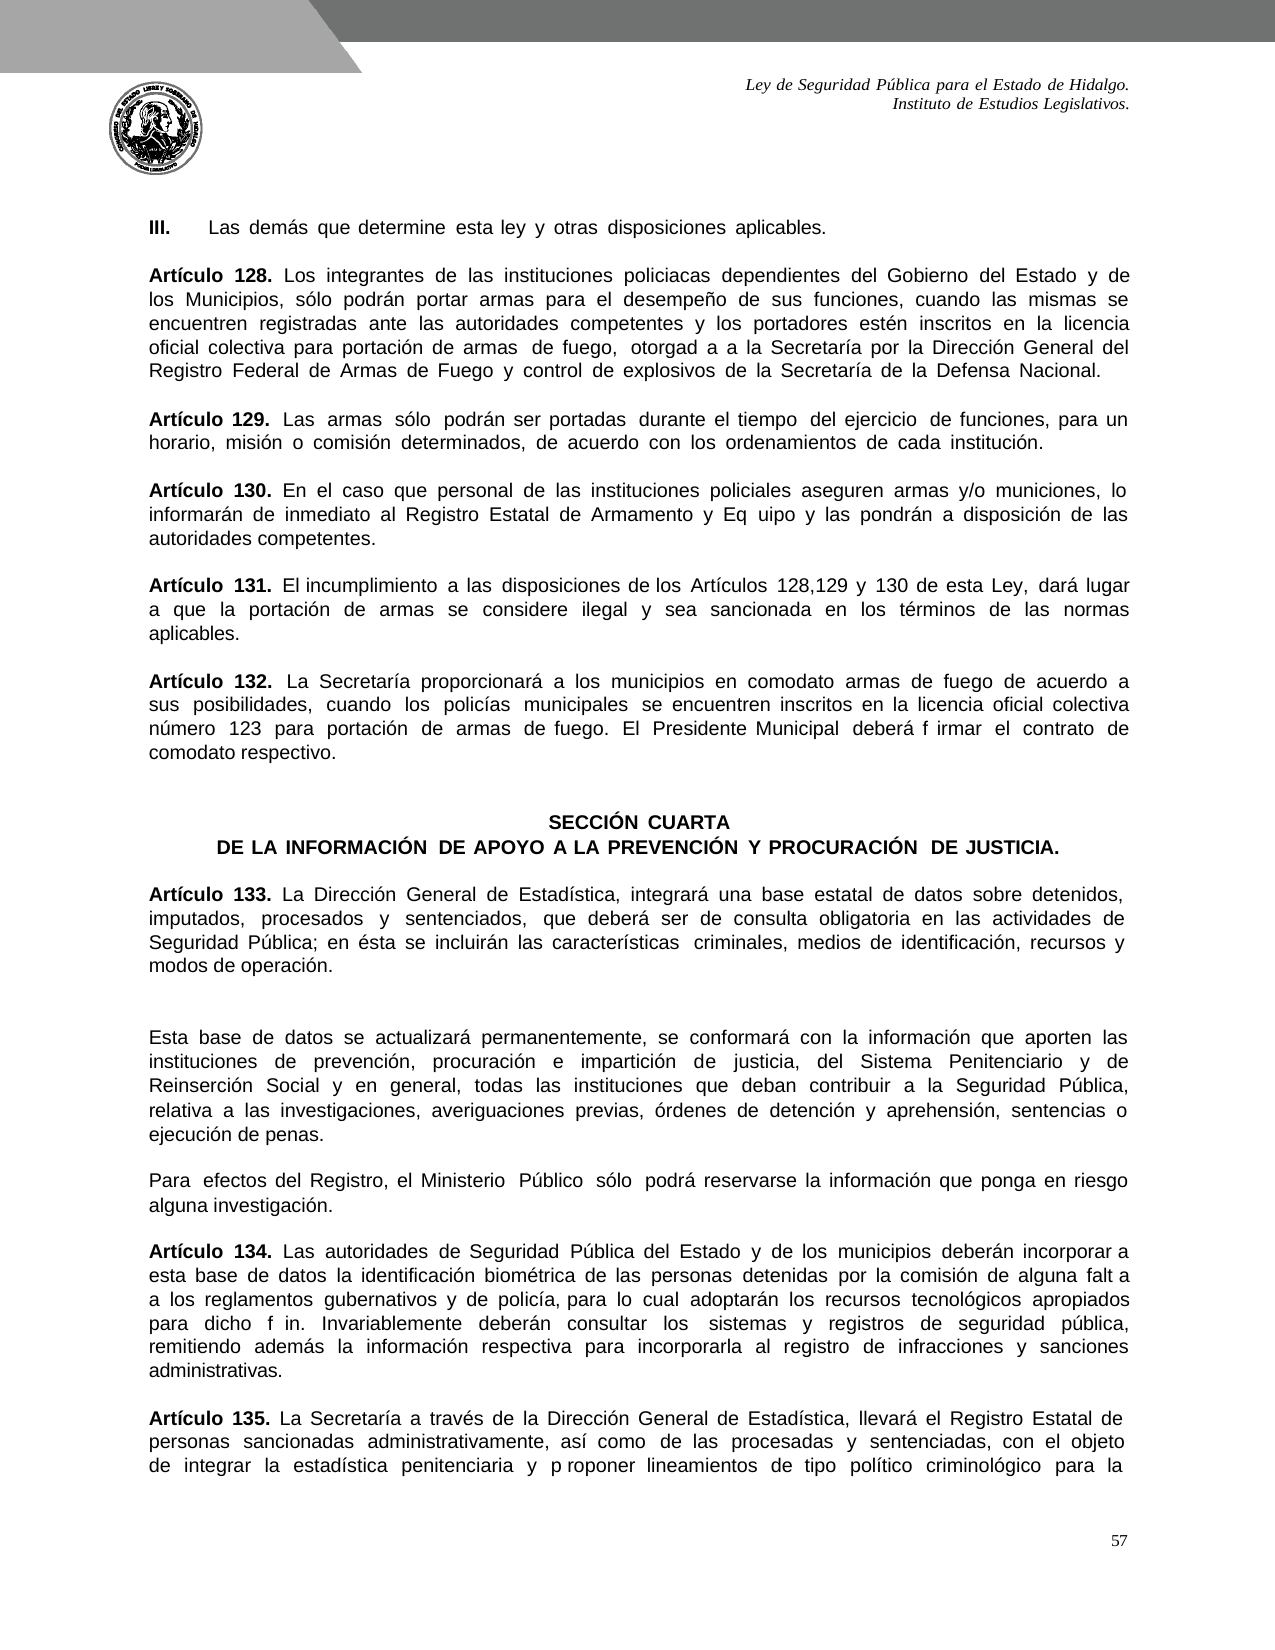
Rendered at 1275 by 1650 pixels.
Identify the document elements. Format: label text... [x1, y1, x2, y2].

text DE LA INFORMACIÓN DE APOYO A LA PREVENCIÓN Y PROCURACIÓN DE JUSTICIA. [146, 836, 1129, 859]
text Artículo 134. Las autoridades de Seguridad Pública del Estado y de los municipios deberán incorporar a esta base de datos la identificación biométrica de las personas detenidas por la comisión de alguna falt a a los reglamentos gubernativos y de policía, para lo cual adoptarán los recursos tecnológicos apropiados para dicho f in. Invariablemente deberán consultar los sistemas y registros de seguridad pública, remitiendo además la información respectiva para incorporarla al registro de infracciones y sanciones administrativas. [148, 1240, 1130, 1382]
text SECCIÓN CUARTA [419, 811, 860, 834]
text Artículo 130. En el caso que personal de las instituciones policiales aseguren armas y/o municiones, lo informarán de inmediato al Registro Estatal de Armamento y Eq uipo y las pondrán a disposición de las autoridades competentes. [148, 479, 1128, 550]
text Artículo 131. El incumplimiento a las disposiciones de los Artículos 128,129 y 130 de esta Ley, dará lugar a que la portación de armas se considere ilegal y sea sancionada en los términos de las normas aplicables. [148, 574, 1130, 644]
text Esta base de datos se actualizará permanentemente, se conformará con la información que aporten las instituciones de prevención, procuración e impartición de justicia, del Sistema Penitenciario y de Reinserción Social y en general, todas las instituciones que deban contribuir a la Seguridad Pública, relativa a las investigaciones, averiguaciones previas, órdenes de detención y aprehensión, sentencias o ejecución de penas. [148, 1026, 1129, 1145]
text Artículo 133. La Dirección General de Estadística, integrará una base estatal de datos sobre detenidos, imputados, procesados y sentenciados, que deberá ser de consulta obligatoria en las actividades de Seguridad Pública; en ésta se incluirán las características criminales, medios de identificación, recursos y modos de operación. [148, 883, 1125, 977]
text Artículo 132. La Secretaría proporcionará a los municipios en comodato armas de fuego de acuerdo a sus posibilidades, cuando los policías municipales se encuentren inscritos en la licencia oficial colectiva número 123 para portación de armas de fuego. El Presidente Municipal deberá f irmar el contrato de comodato respectivo. [148, 669, 1130, 763]
picture [0, 0, 1275, 175]
text Artículo 128. Los integrantes de las instituciones policiacas dependientes del Gobierno del Estado y de los Municipios, sólo podrán portar armas para el desempeño de sus funciones, cuando las mismas se encuentren registradas ante las autoridades competentes y los portadores estén inscritos en la licencia oficial colectiva para portación de armas de fuego, otorgad a a la Secretaría por la Dirección General del Registro Federal de Armas de Fuego y control de explosivos de la Secretaría de la Defensa Nacional. [148, 264, 1130, 382]
text Artículo 129. Las armas sólo podrán ser portadas durante el tiempo del ejercicio de funciones, para un horario, misión o comisión determinados, de acuerdo con los ordenamientos de cada institución. [148, 407, 1128, 453]
text Artículo 135. La Secretaría a través de la Dirección General de Estadística, llevará el Registro Estatal de personas sancionadas administrativamente, así como de las procesadas y sentenciadas, con el objeto de integrar la estadística penitenciaria y p roponer lineamientos de tipo político criminológico para la [148, 1407, 1125, 1476]
text Para efectos del Registro, el Ministerio Público sólo podrá reservarse la información que ponga en riesgo alguna investigación. [148, 1169, 1129, 1216]
list Las demás que determine esta ley y otras disposiciones aplicables. [148, 216, 1142, 239]
